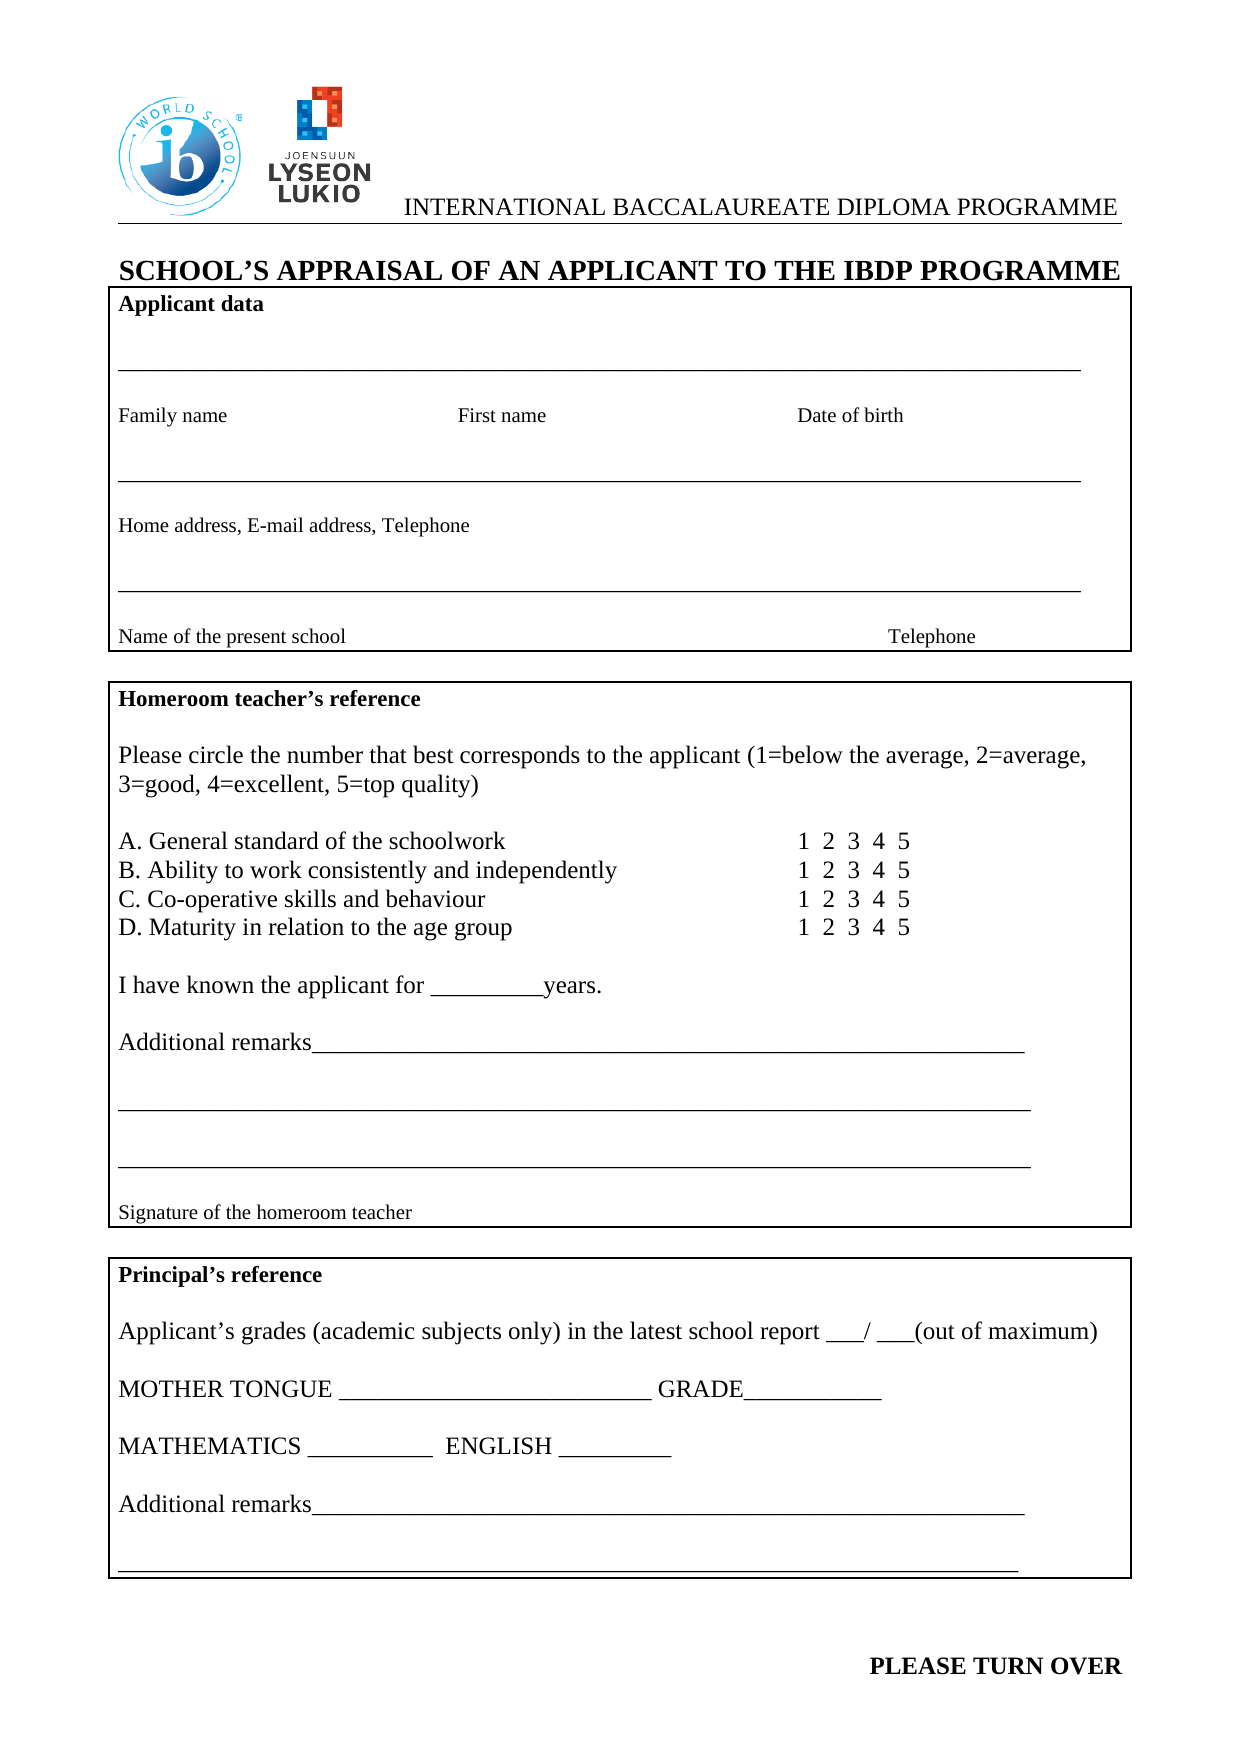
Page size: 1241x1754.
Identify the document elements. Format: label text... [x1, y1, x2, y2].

text C. Co-operative skills and behaviour 1 2 3 4 5 [118, 884, 1122, 912]
text MATHEMATICS ENGLISH [118, 1431, 1122, 1460]
text Principal’s reference [110, 1259, 1130, 1287]
text Home address, E-mail address, Telephone [118, 513, 1122, 537]
text Homeroom teacher’s reference [110, 683, 1130, 711]
text Applicant’s grades (academic subjects only) in the latest school report / (out of maximum) [118, 1316, 1122, 1345]
text Additional remarks___ [118, 1489, 1122, 1517]
text MOTHER TONGUE GRADE_ [118, 1374, 1122, 1402]
picture [118, 97, 243, 216]
text ________________________________________________________________________ [110, 1542, 1130, 1577]
text I have known the applicant for years. [118, 970, 1122, 999]
text SCHOOL’S APPRAISAL OF AN APPLICANT TO THE IBDP PROGRAMME [118, 253, 1122, 286]
text Please circle the number that best corresponds to the applicant (1=below the average, 2=average, 3=good, 4=excellent, 5=top quality) [118, 740, 1122, 797]
text _________________________________________________________________________ [118, 1142, 1122, 1171]
text B. Ability to work consistently and independently 1 2 3 4 5 [118, 855, 1122, 884]
text Name of the present schoolTelephone [110, 619, 1130, 650]
text _____________________________________________________________________________ [118, 346, 1122, 403]
text A. General standard of the schoolwork 1 2 3 4 5 [118, 826, 1122, 855]
text Additional remarks [118, 1027, 1122, 1056]
text D. Maturity in relation to the age group 1 2 3 4 5 [118, 912, 1122, 941]
text _________________________________________________________________________ [118, 1085, 1122, 1114]
text Family name First name Date of birth [118, 403, 1122, 427]
picture [254, 73, 385, 216]
text Applicant data [110, 288, 1130, 317]
text Signature of the homeroom teacher [110, 1196, 1130, 1226]
